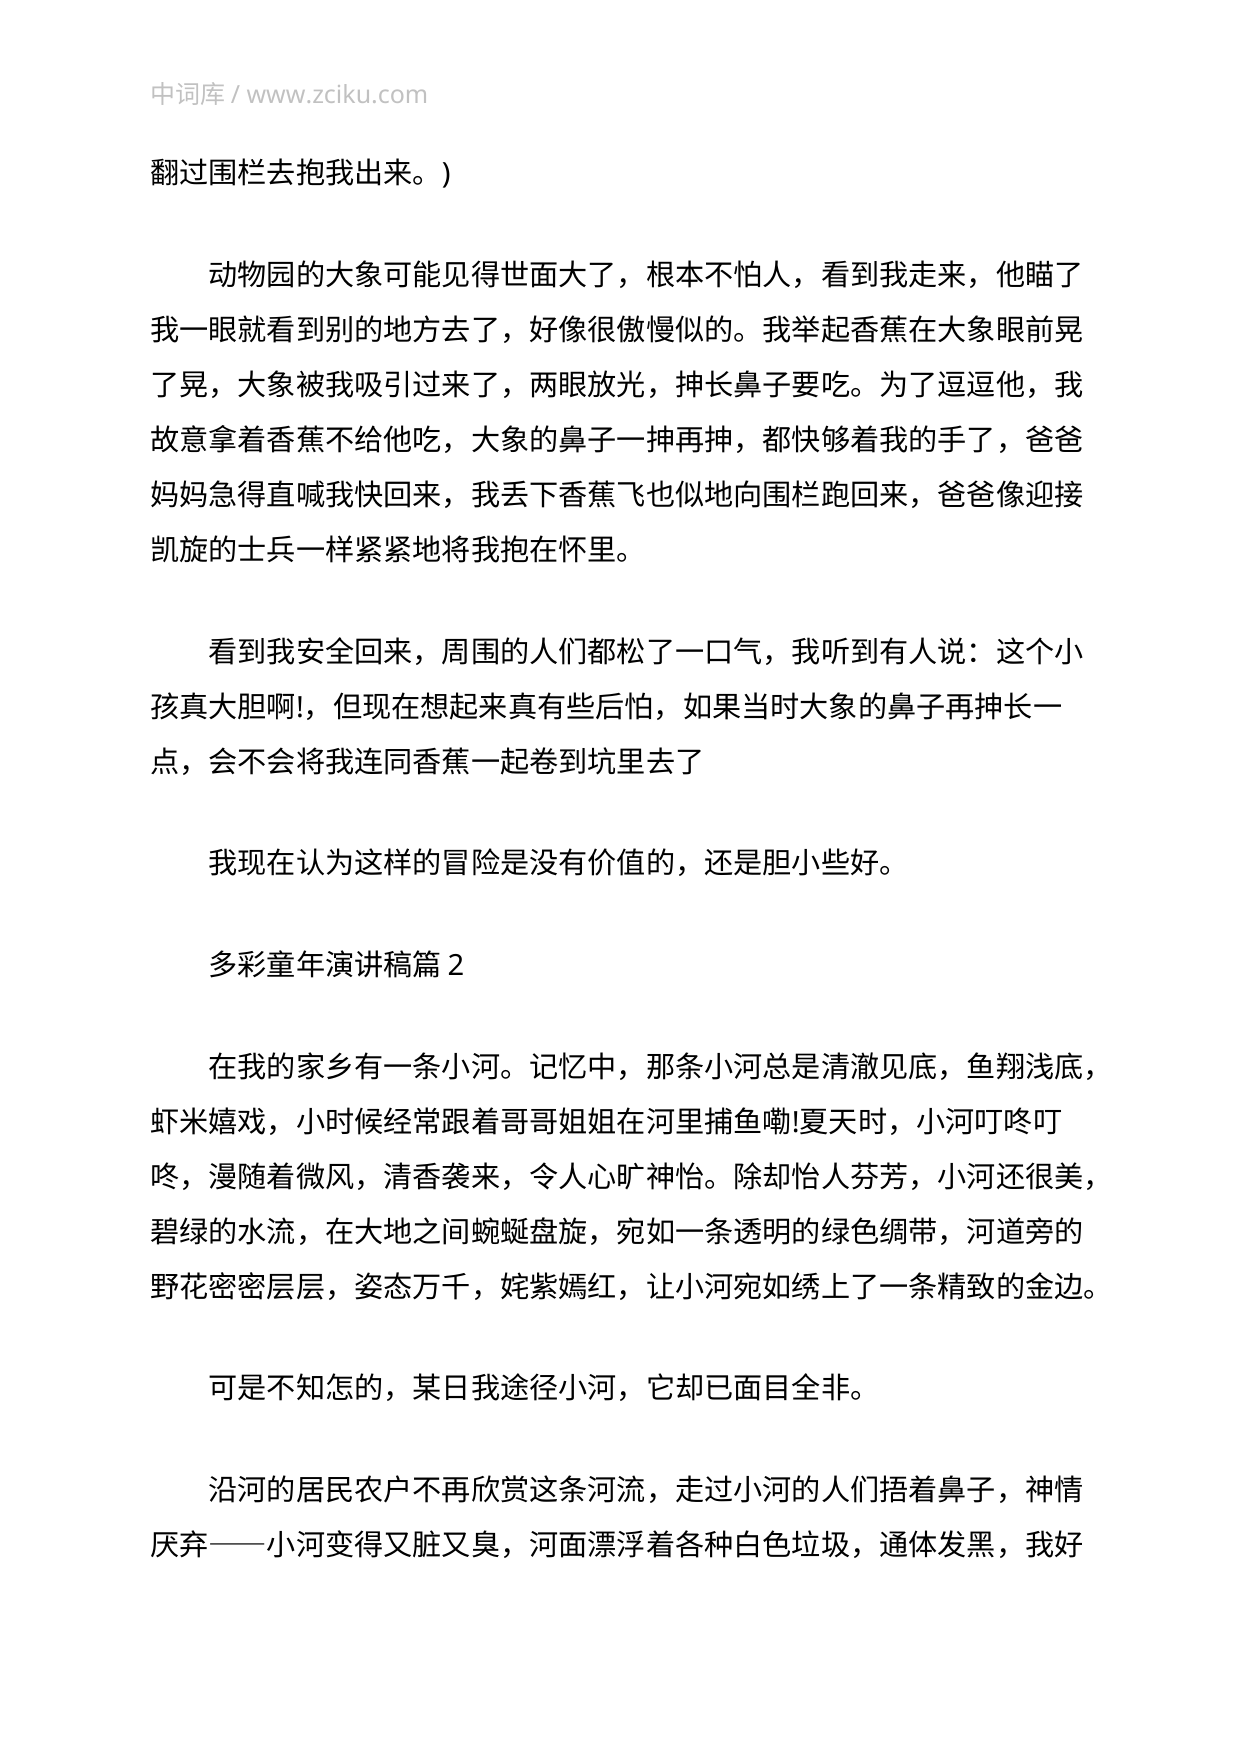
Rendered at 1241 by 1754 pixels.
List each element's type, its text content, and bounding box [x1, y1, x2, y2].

text 多彩童年演讲稿篇2 [150, 942, 1090, 984]
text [150, 150, 1090, 192]
text 看到我安全回来，周围的人们都松了一口气，我听到有人说：这个小孩真大胆啊!，但现在想起来真有些后怕，如果当时大象的鼻子再抻长一点，会不会将我连同香蕉一起卷到坑里去了 [150, 628, 1090, 780]
text 动物园的大象可能见得世面大了，根本不怕人，看到我走来，他瞄了我一眼就看到别的地方去了，好像很傲慢似的。我举起香蕉在大象眼前晃了晃，大象被我吸引过来了，两眼放光，抻长鼻子要吃。为了逗逗他，我故意拿着香蕉不给他吃，大象的鼻子一抻再抻，都快够着我的手了，爸爸妈妈急得直喊我快回来，我丢下香蕉飞也似地向围栏跑回来，爸爸像迎接凯旋的士兵一样紧紧地将我抱在怀里。 [150, 252, 1090, 569]
text 可是不知怎的，某日我途径小河，它却已面目全非。 [150, 1365, 1090, 1407]
text 在我的家乡有一条小河。记忆中，那条小河总是清澈见底，鱼翔浅底，虾米嬉戏，小时候经常跟着哥哥姐姐在河里捕鱼嘞!夏天时，小河叮咚叮咚，漫随着微风，清香袭来，令人心旷神怡。除却怡人芬芳，小河还很美，碧绿的水流，在大地之间蜿蜒盘旋，宛如一条透明的绿色绸带，河道旁的野花密密层层，姿态万千，姹紫嫣红，让小河宛如绣上了一条精致的金边。 [150, 1044, 1090, 1306]
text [150, 1467, 1090, 1564]
text 我现在认为这样的冒险是没有价值的，还是胆小些好。 [150, 840, 1090, 882]
